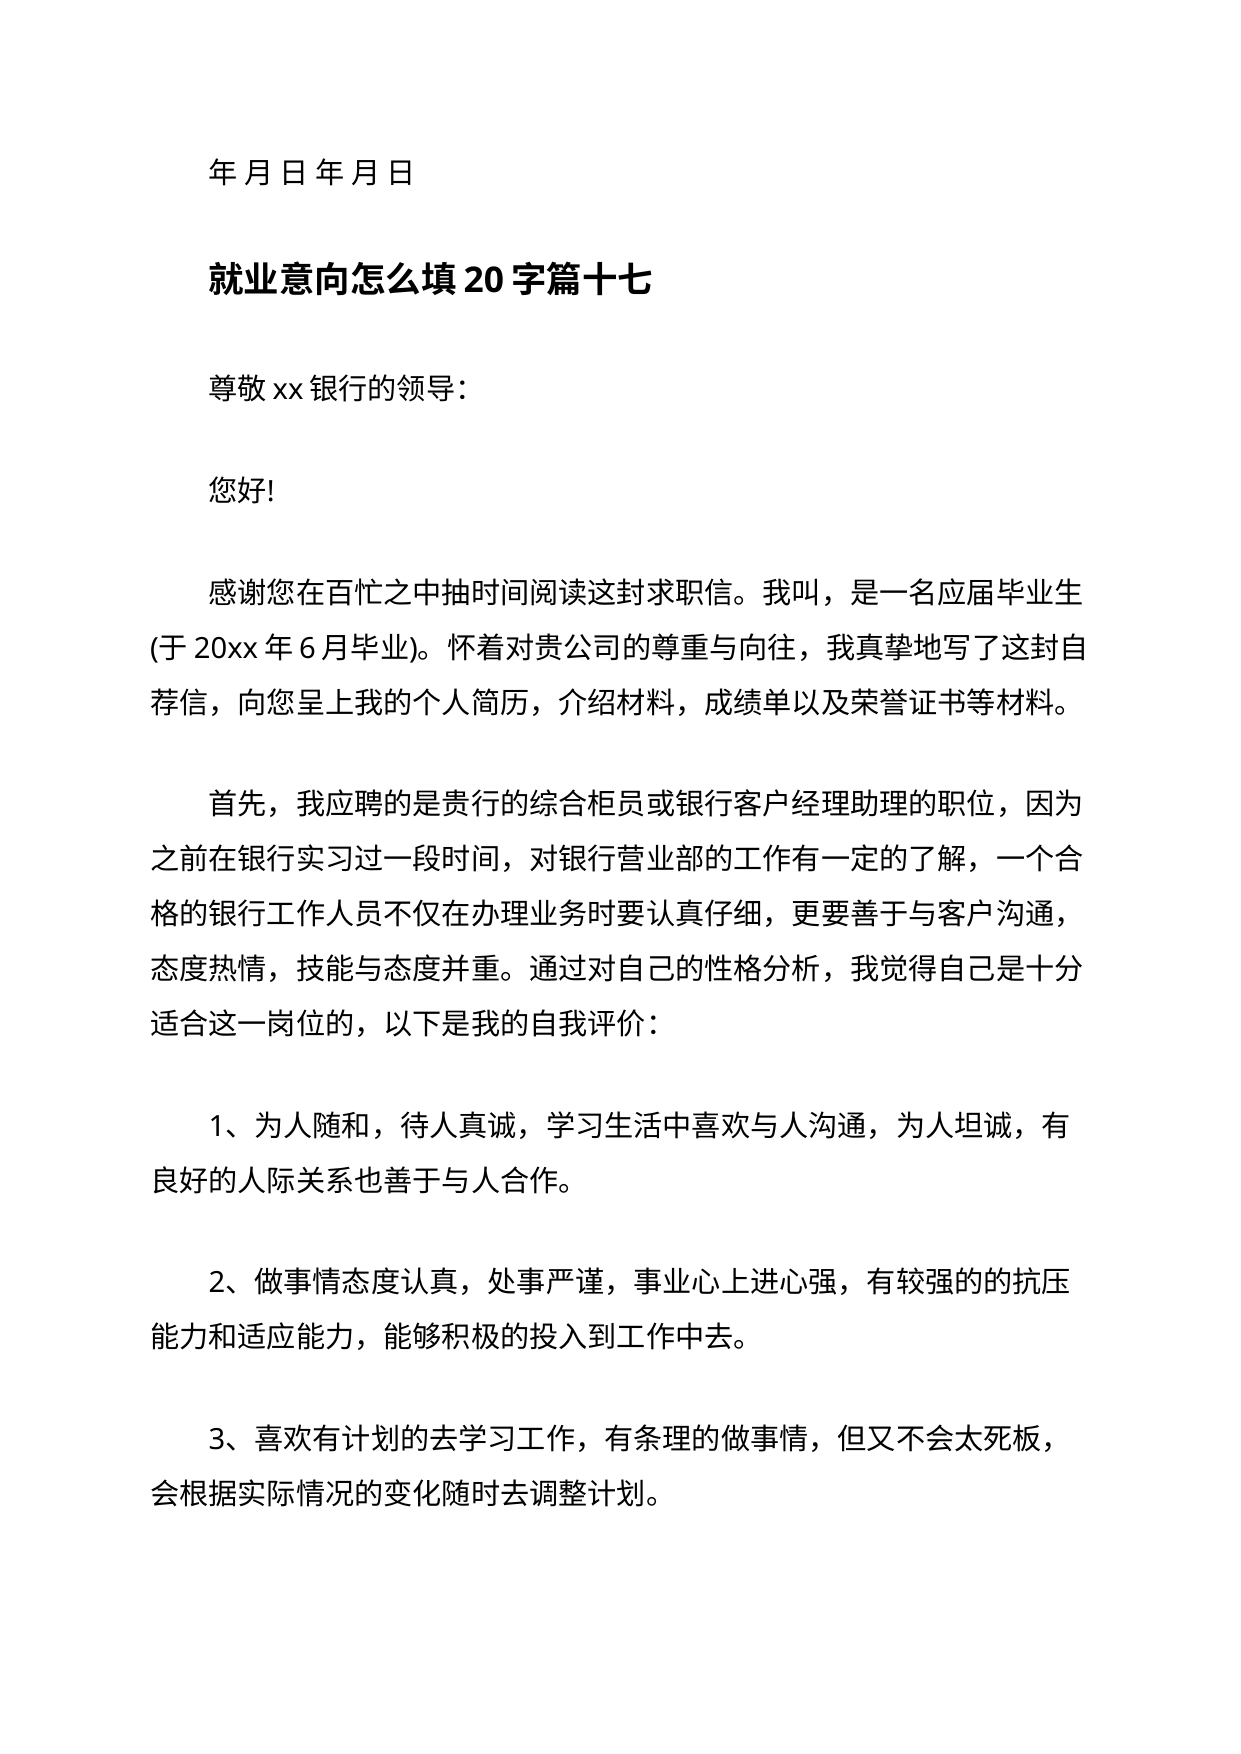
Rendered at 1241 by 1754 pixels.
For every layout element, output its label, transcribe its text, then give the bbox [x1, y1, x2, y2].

text 尊敬xx银行的领导： [150, 365, 1090, 408]
text 2、做事情态度认真，处事严谨，事业心上进心强，有较强的的抗压能力和适应能力，能够积极的投入到工作中去。 [150, 1259, 1090, 1356]
text 您好! [150, 467, 1090, 510]
text 首先，我应聘的是贵行的综合柜员或银行客户经理助理的职位，因为之前在银行实习过一段时间，对银行营业部的工作有一定的了解，一个合格的银行工作人员不仅在办理业务时要认真仔细，更要善于与客户沟通，态度热情，技能与态度并重。通过对自己的性格分析，我觉得自己是十分适合这一岗位的，以下是我的自我评价： [150, 781, 1090, 1043]
text 1、为人随和，待人真诚，学习生活中喜欢与人沟通，为人坦诚，有良好的人际关系也善于与人合作。 [150, 1102, 1090, 1199]
text 感谢您在百忙之中抽时间阅读这封求职信。我叫，是一名应届毕业生(于20xx年6月毕业)。怀着对贵公司的尊重与向往，我真挚地写了这封自荐信，向您呈上我的个人简历，介绍材料，成绩单以及荣誉证书等材料。 [150, 569, 1090, 721]
text 年 月 日 年 月 日 [150, 150, 1090, 192]
text 就业意向怎么填20字篇十七 [150, 252, 1090, 303]
text 3、喜欢有计划的去学习工作，有条理的做事情，但又不会太死板，会根据实际情况的变化随时去调整计划。 [150, 1416, 1090, 1513]
